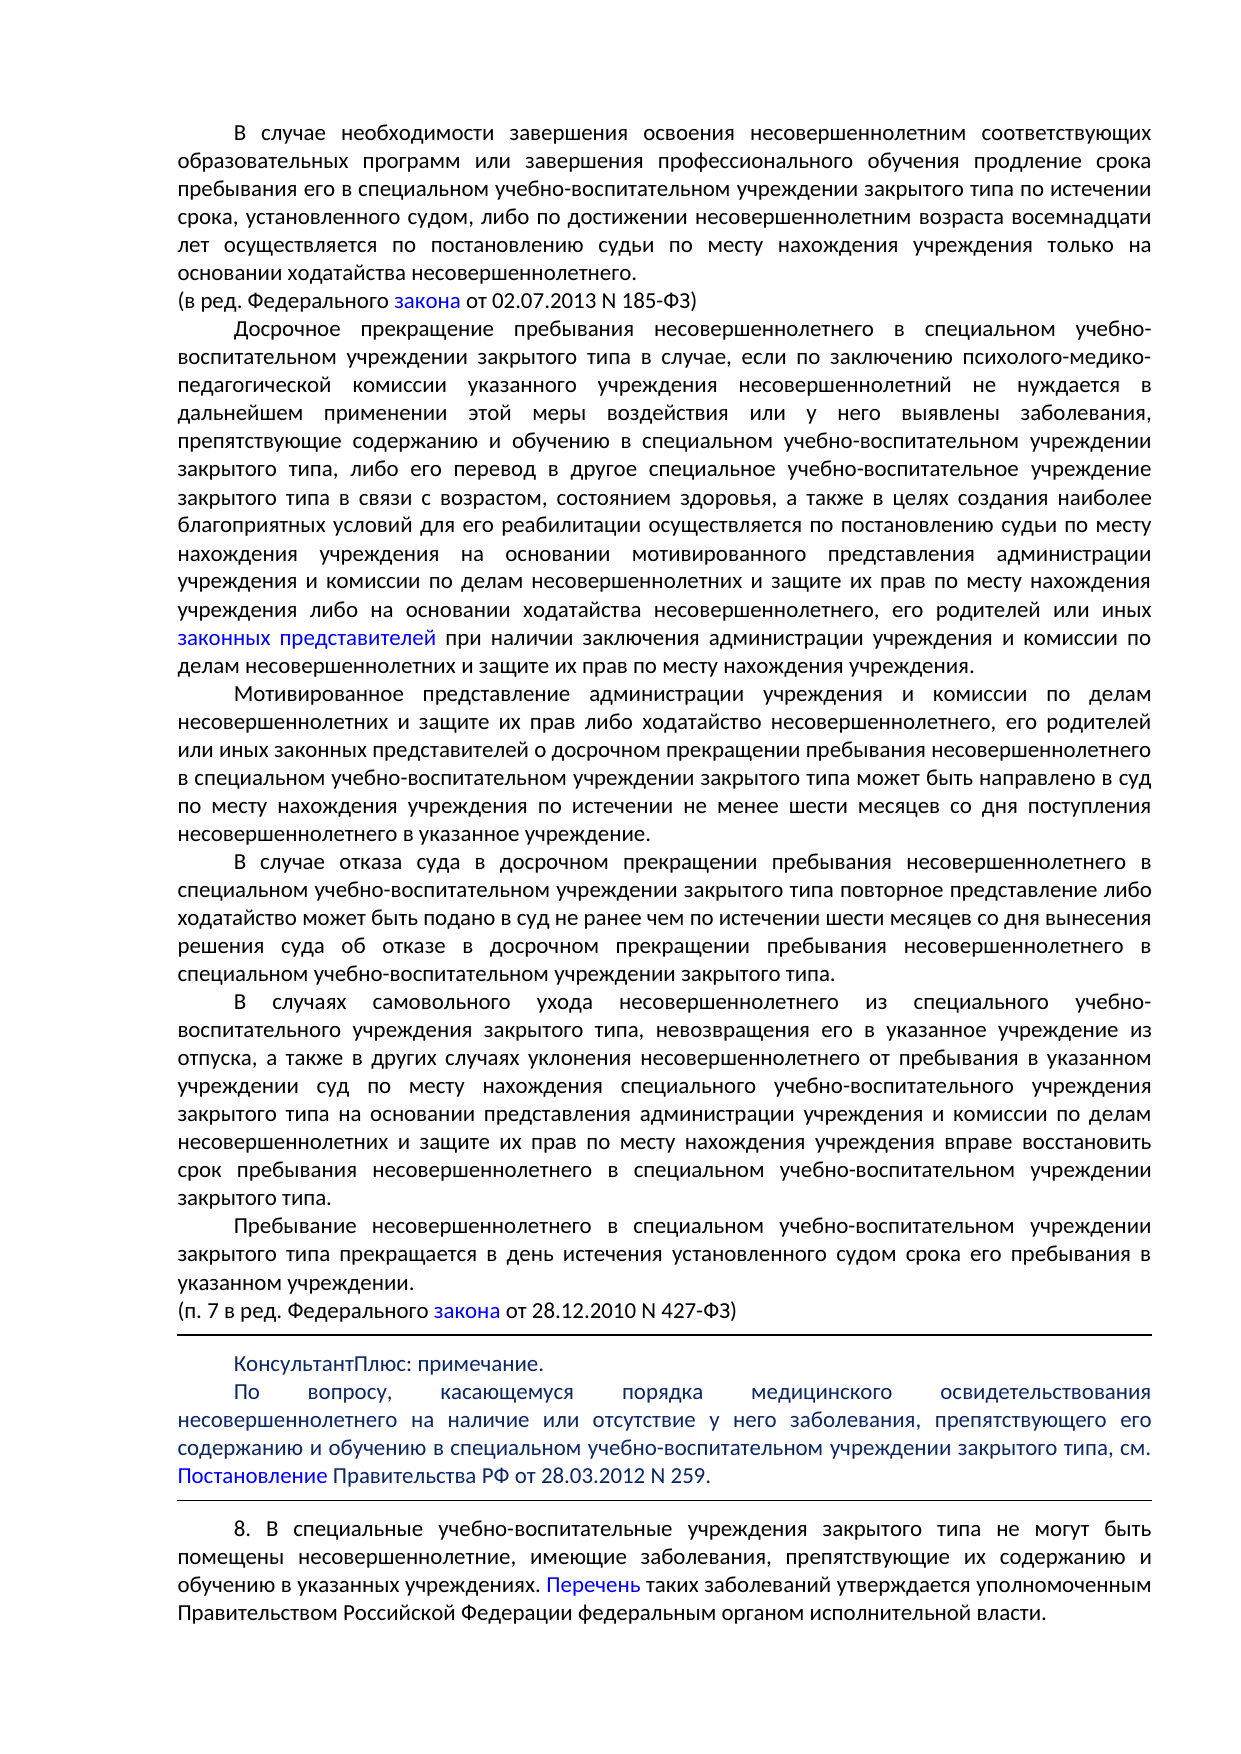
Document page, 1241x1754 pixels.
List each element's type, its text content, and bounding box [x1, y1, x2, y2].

text 8. В специальные учебно-воспитательные учреждения закрытого типа не могут быть помещены несовершеннолетние, имеющие заболевания, препятствующие их содержанию и обучению в указанных учреждениях. Перечень таких заболеваний утверждается уполномоченным Правительством Российской Федерации федеральным органом исполнительной власти. [177, 1514, 1152, 1626]
text (п. 7 в ред. Федерального закона от 28.12.2010 N 427-ФЗ) [177, 1296, 1152, 1324]
text По вопросу, касающемуся порядка медицинского освидетельствования несовершеннолетнего на наличие или отсутствие у него заболевания, препятствующего его содержанию и обучению в специальном учебно-воспитательном учреждении закрытого типа, см. Постановление Правительства РФ от 28.03.2012 N 259. [177, 1377, 1152, 1489]
text КонсультантПлюс: примечание. [177, 1349, 1152, 1377]
text Досрочное прекращение пребывания несовершеннолетнего в специальном учебно-воспитательном учреждении закрытого типа в случае, если по заключению психолого-медико-педагогической комиссии указанного учреждения несовершеннолетний не нуждается в дальнейшем применении этой меры воздействия или у него выявлены заболевания, препятствующие содержанию и обучению в специальном учебно-воспитательном учреждении закрытого типа, либо его перевод в другое специальное учебно-воспитательное учреждение закрытого типа в связи с возрастом, состоянием здоровья, а также в целях создания наиболее благоприятных условий для его реабилитации осуществляется по постановлению судьи по месту нахождения учреждения на основании мотивированного представления администрации учреждения и комиссии по делам несовершеннолетних и защите их прав по месту нахождения учреждения либо на основании ходатайства несовершеннолетнего, его родителей или иных законных представителей при наличии заключения администрации учреждения и комиссии по делам несовершеннолетних и защите их прав по месту нахождения учреждения. [177, 314, 1152, 679]
text В случае необходимости завершения освоения несовершеннолетним соответствующих образовательных программ или завершения профессионального обучения продление срока пребывания его в специальном учебно-воспитательном учреждении закрытого типа по истечении срока, установленного судом, либо по достижении несовершеннолетним возраста восемнадцати лет осуществляется по постановлению судьи по месту нахождения учреждения только на основании ходатайства несовершеннолетнего. [177, 118, 1152, 286]
text В случаях самовольного ухода несовершеннолетнего из специального учебно-воспитательного учреждения закрытого типа, невозвращения его в указанное учреждение из отпуска, а также в других случаях уклонения несовершеннолетнего от пребывания в указанном учреждении суд по месту нахождения специального учебно-воспитательного учреждения закрытого типа на основании представления администрации учреждения и комиссии по делам несовершеннолетних и защите их прав по месту нахождения учреждения вправе восстановить срок пребывания несовершеннолетнего в специальном учебно-воспитательном учреждении закрытого типа. [177, 987, 1152, 1211]
text В случае отказа суда в досрочном прекращении пребывания несовершеннолетнего в специальном учебно-воспитательном учреждении закрытого типа повторное представление либо ходатайство может быть подано в суд не ранее чем по истечении шести месяцев со дня вынесения решения суда об отказе в досрочном прекращении пребывания несовершеннолетнего в специальном учебно-воспитательном учреждении закрытого типа. [177, 847, 1152, 987]
text Пребывание несовершеннолетнего в специальном учебно-воспитательном учреждении закрытого типа прекращается в день истечения установленного судом срока его пребывания в указанном учреждении. [177, 1212, 1152, 1296]
text Мотивированное представление администрации учреждения и комиссии по делам несовершеннолетних и защите их прав либо ходатайство несовершеннолетнего, его родителей или иных законных представителей о досрочном прекращении пребывания несовершеннолетнего в специальном учебно-воспитательном учреждении закрытого типа может быть направлено в суд по месту нахождения учреждения по истечении не менее шести месяцев со дня поступления несовершеннолетнего в указанное учреждение. [177, 679, 1152, 847]
text (в ред. Федерального закона от 02.07.2013 N 185-ФЗ) [177, 286, 1152, 314]
